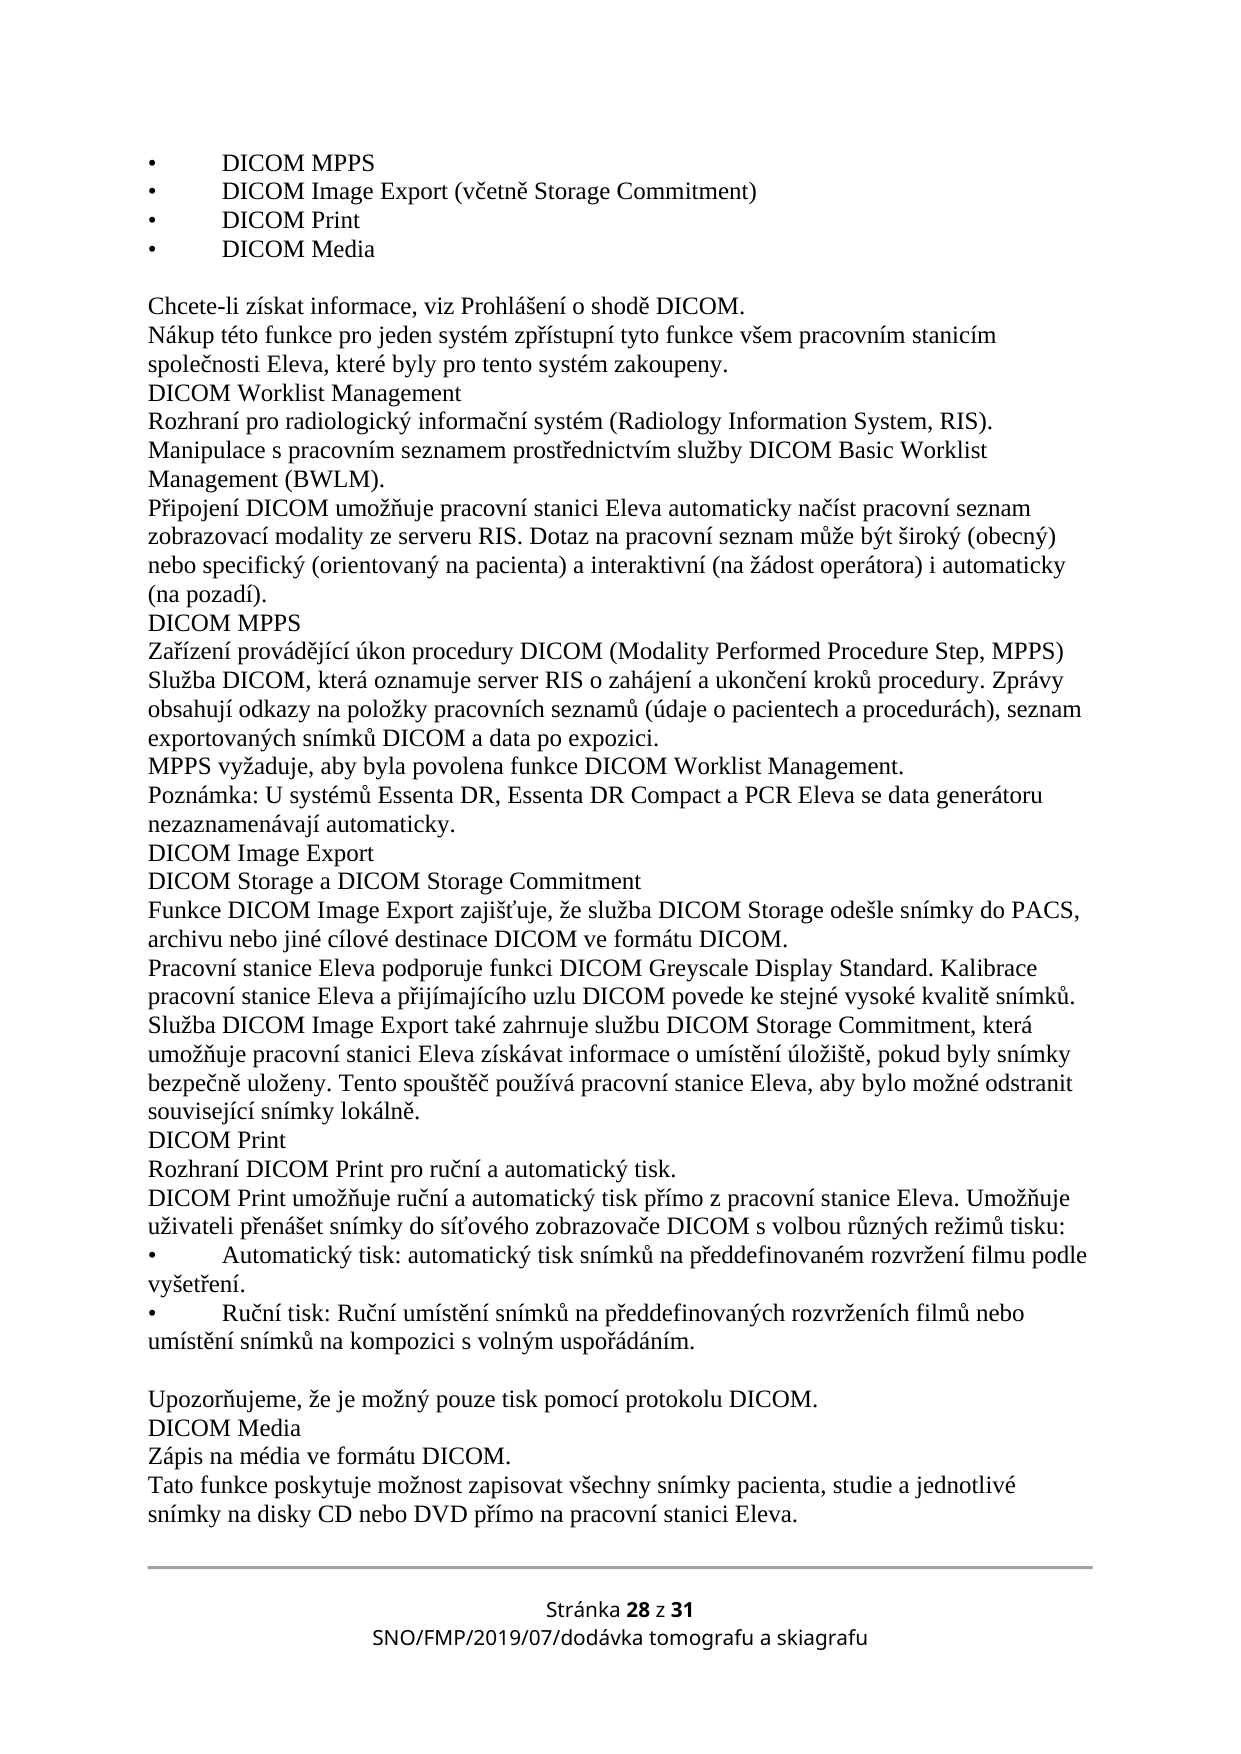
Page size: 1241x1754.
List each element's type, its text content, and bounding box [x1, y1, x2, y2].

text • DICOM MPPS [148, 148, 1092, 176]
text Připojení DICOM umožňuje pracovní stanici Eleva automaticky načíst pracovní seznam zobrazovací modality ze serveru RIS. Dotaz na pracovní seznam může být široký (obecný) nebo specifický (orientovaný na pacienta) a interaktivní (na žádost operátora) i automaticky (na pozadí). [148, 493, 1092, 608]
text Rozhraní pro radiologický informační systém (Radiology Information System, RIS). [148, 406, 1092, 435]
text Funkce DICOM Image Export zajišťuje, že služba DICOM Storage odešle snímky do PACS, archivu nebo jiné cílové destinace DICOM ve formátu DICOM. [148, 895, 1092, 953]
text DICOM MPPS [148, 608, 1092, 636]
text DICOM Print umožňuje ruční a automatický tisk přímo z pracovní stanice Eleva. Umožňuje uživateli přenášet snímky do síťového zobrazovače DICOM s volbou různých režimů tisku: [148, 1183, 1092, 1240]
text Chcete-li získat informace, viz Prohlášení o shodě DICOM. [148, 291, 1092, 320]
text • DICOM Media [148, 234, 1092, 263]
text Tato funkce poskytuje možnost zapisovat všechny snímky pacienta, studie a jednotlivé snímky na disky CD nebo DVD přímo na pracovní stanici Eleva. [148, 1470, 1092, 1528]
text MPPS vyžaduje, aby byla povolena funkce DICOM Worklist Management. [148, 751, 1092, 780]
text Manipulace s pracovním seznamem prostřednictvím služby DICOM Basic Worklist Management (BWLM). [148, 435, 1092, 493]
text Služba DICOM, která oznamuje server RIS o zahájení a ukončení kroků procedury. Zprávy obsahují odkazy na položky pracovních seznamů (údaje o pacientech a procedurách), seznam exportovaných snímků DICOM a data po expozici. [148, 665, 1092, 751]
text Pracovní stanice Eleva podporuje funkci DICOM Greyscale Display Standard. Kalibrace pracovní stanice Eleva a přijímajícího uzlu DICOM povede ke stejné vysoké kvalitě snímků. Služba DICOM Image Export také zahrnuje službu DICOM Storage Commitment, která umožňuje pracovní stanici Eleva získávat informace o umístění úložiště, pokud byly snímky bezpečně uloženy. Tento spouštěč používá pracovní stanice Eleva, aby bylo možné odstranit související snímky lokálně. [148, 953, 1092, 1125]
text DICOM Print [148, 1125, 1092, 1154]
text DICOM Image Export [148, 838, 1092, 866]
text DICOM Media [148, 1413, 1092, 1441]
text DICOM Worklist Management [148, 378, 1092, 406]
text Rozhraní DICOM Print pro ruční a automatický tisk. [148, 1154, 1092, 1183]
text • DICOM Print [148, 205, 1092, 234]
text Nákup této funkce pro jeden systém zpřístupní tyto funkce všem pracovním stanicím společnosti Eleva, které byly pro tento systém zakoupeny. [148, 320, 1092, 378]
text Zápis na média ve formátu DICOM. [148, 1441, 1092, 1470]
text • Automatický tisk: automatický tisk snímků na předdefinovaném rozvržení filmu podle vyšetření. [148, 1240, 1092, 1298]
text • Ruční tisk: Ruční umístění snímků na předdefinovaných rozvrženích filmů nebo umístění snímků na kompozici s volným uspořádáním. [148, 1298, 1092, 1355]
text DICOM Storage a DICOM Storage Commitment [148, 866, 1092, 895]
text Upozorňujeme, že je možný pouze tisk pomocí protokolu DICOM. [148, 1384, 1092, 1413]
text Zařízení provádějící úkon procedury DICOM (Modality Performed Procedure Step, MPPS) [148, 636, 1092, 665]
text Poznámka: U systémů Essenta DR, Essenta DR Compact a PCR Eleva se data generátoru nezaznamenávají automaticky. [148, 780, 1092, 838]
text • DICOM Image Export (včetně Storage Commitment) [148, 176, 1092, 205]
